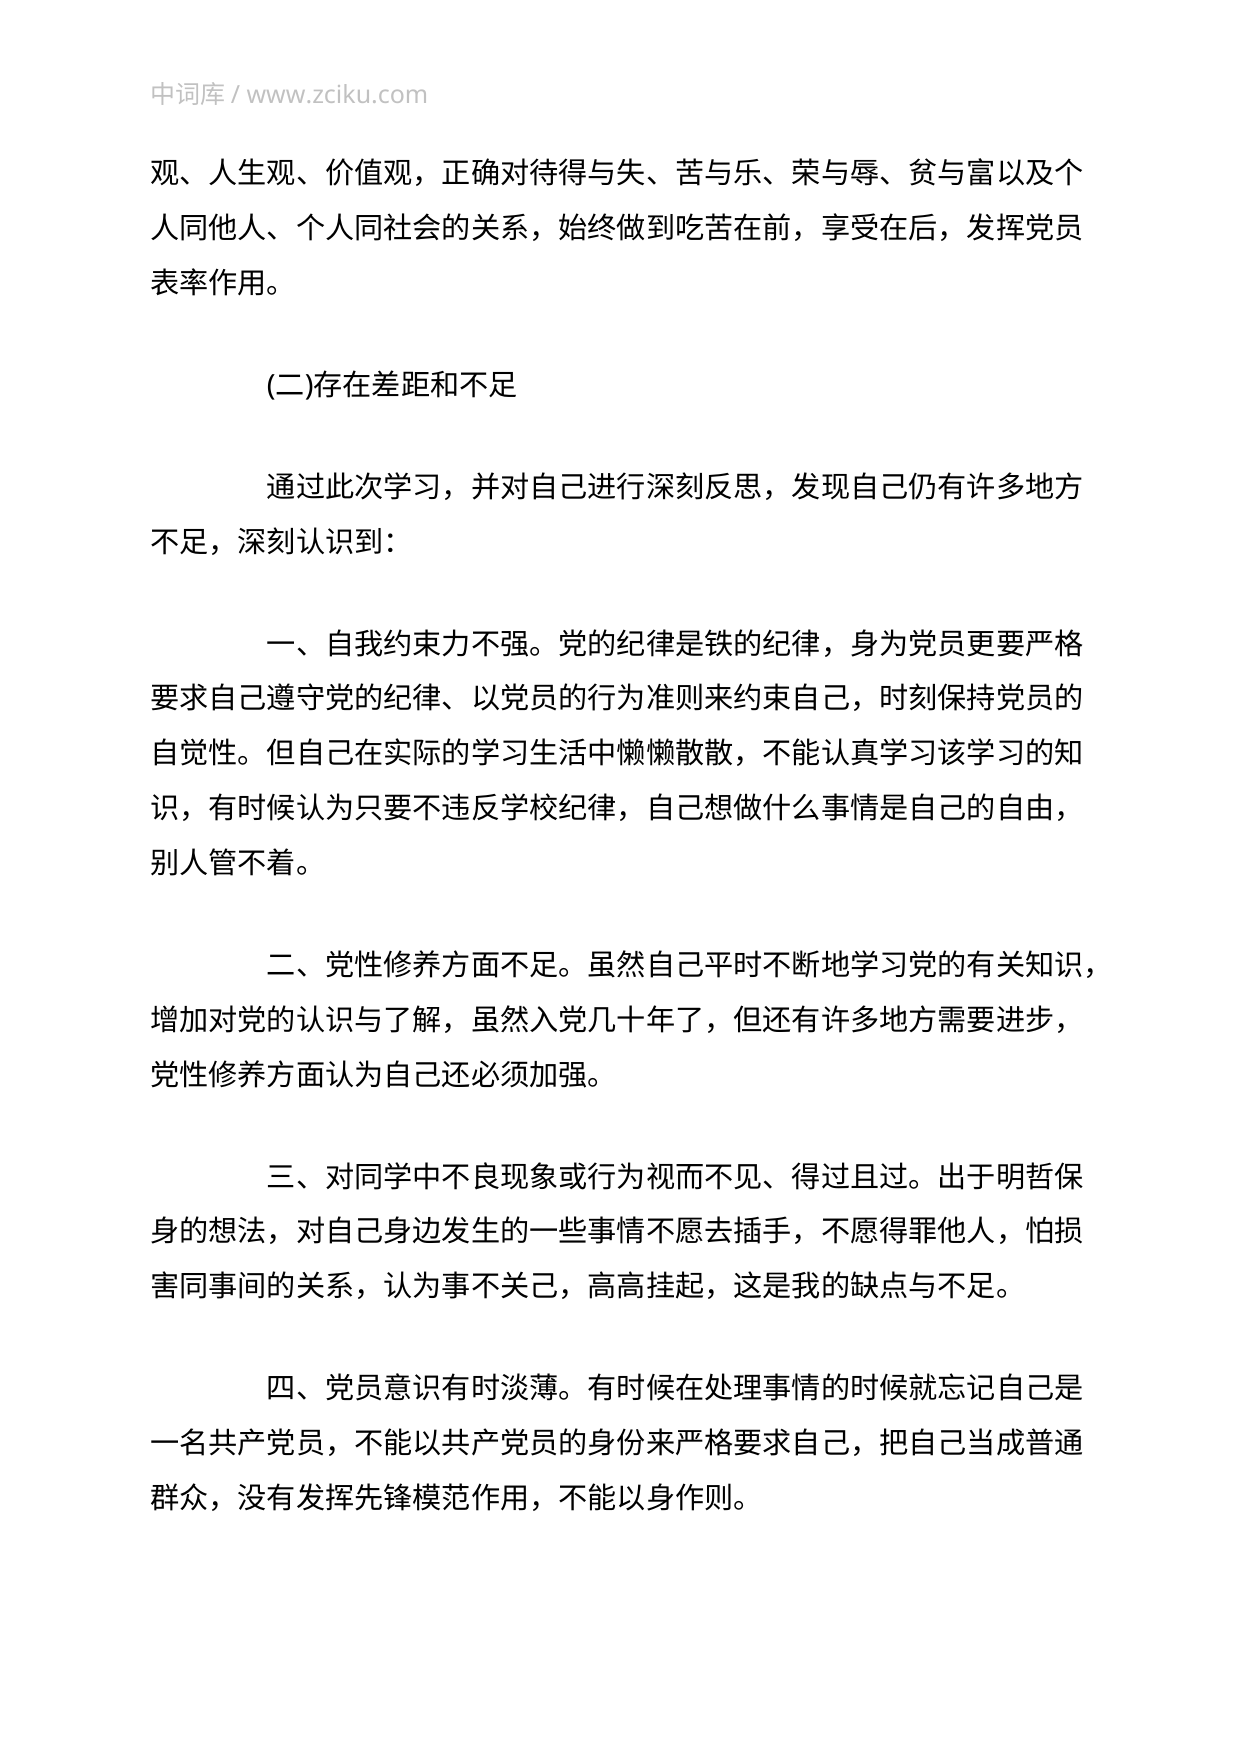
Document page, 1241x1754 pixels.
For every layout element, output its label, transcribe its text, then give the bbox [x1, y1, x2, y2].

text 四、党员意识有时淡薄。有时候在处理事情的时候就忘记自己是一名共产党员，不能以共产党员的身份来严格要求自己，把自己当成普通群众，没有发挥先锋模范作用，不能以身作则。 [150, 1365, 1090, 1517]
text 二、党性修养方面不足。虽然自己平时不断地学习党的有关知识，增加对党的认识与了解，虽然入党几十年了，但还有许多地方需要进步，党性修养方面认为自己还必须加强。 [150, 942, 1090, 1094]
text 通过此次学习，并对自己进行深刻反思，发现自己仍有许多地方不足，深刻认识到： [150, 463, 1090, 561]
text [150, 150, 1090, 302]
text 一、自我约束力不强。党的纪律是铁的纪律，身为党员更要严格要求自己遵守党的纪律、以党员的行为准则来约束自己，时刻保持党员的自觉性。但自己在实际的学习生活中懒懒散散，不能认真学习该学习的知识，有时候认为只要不违反学校纪律，自己想做什么事情是自己的自由，别人管不着。 [150, 620, 1090, 882]
text (二)存在差距和不足 [150, 362, 1090, 404]
text 三、对同学中不良现象或行为视而不见、得过且过。出于明哲保身的想法，对自己身边发生的一些事情不愿去插手，不愿得罪他人，怕损害同事间的关系，认为事不关己，高高挂起，这是我的缺点与不足。 [150, 1153, 1090, 1305]
